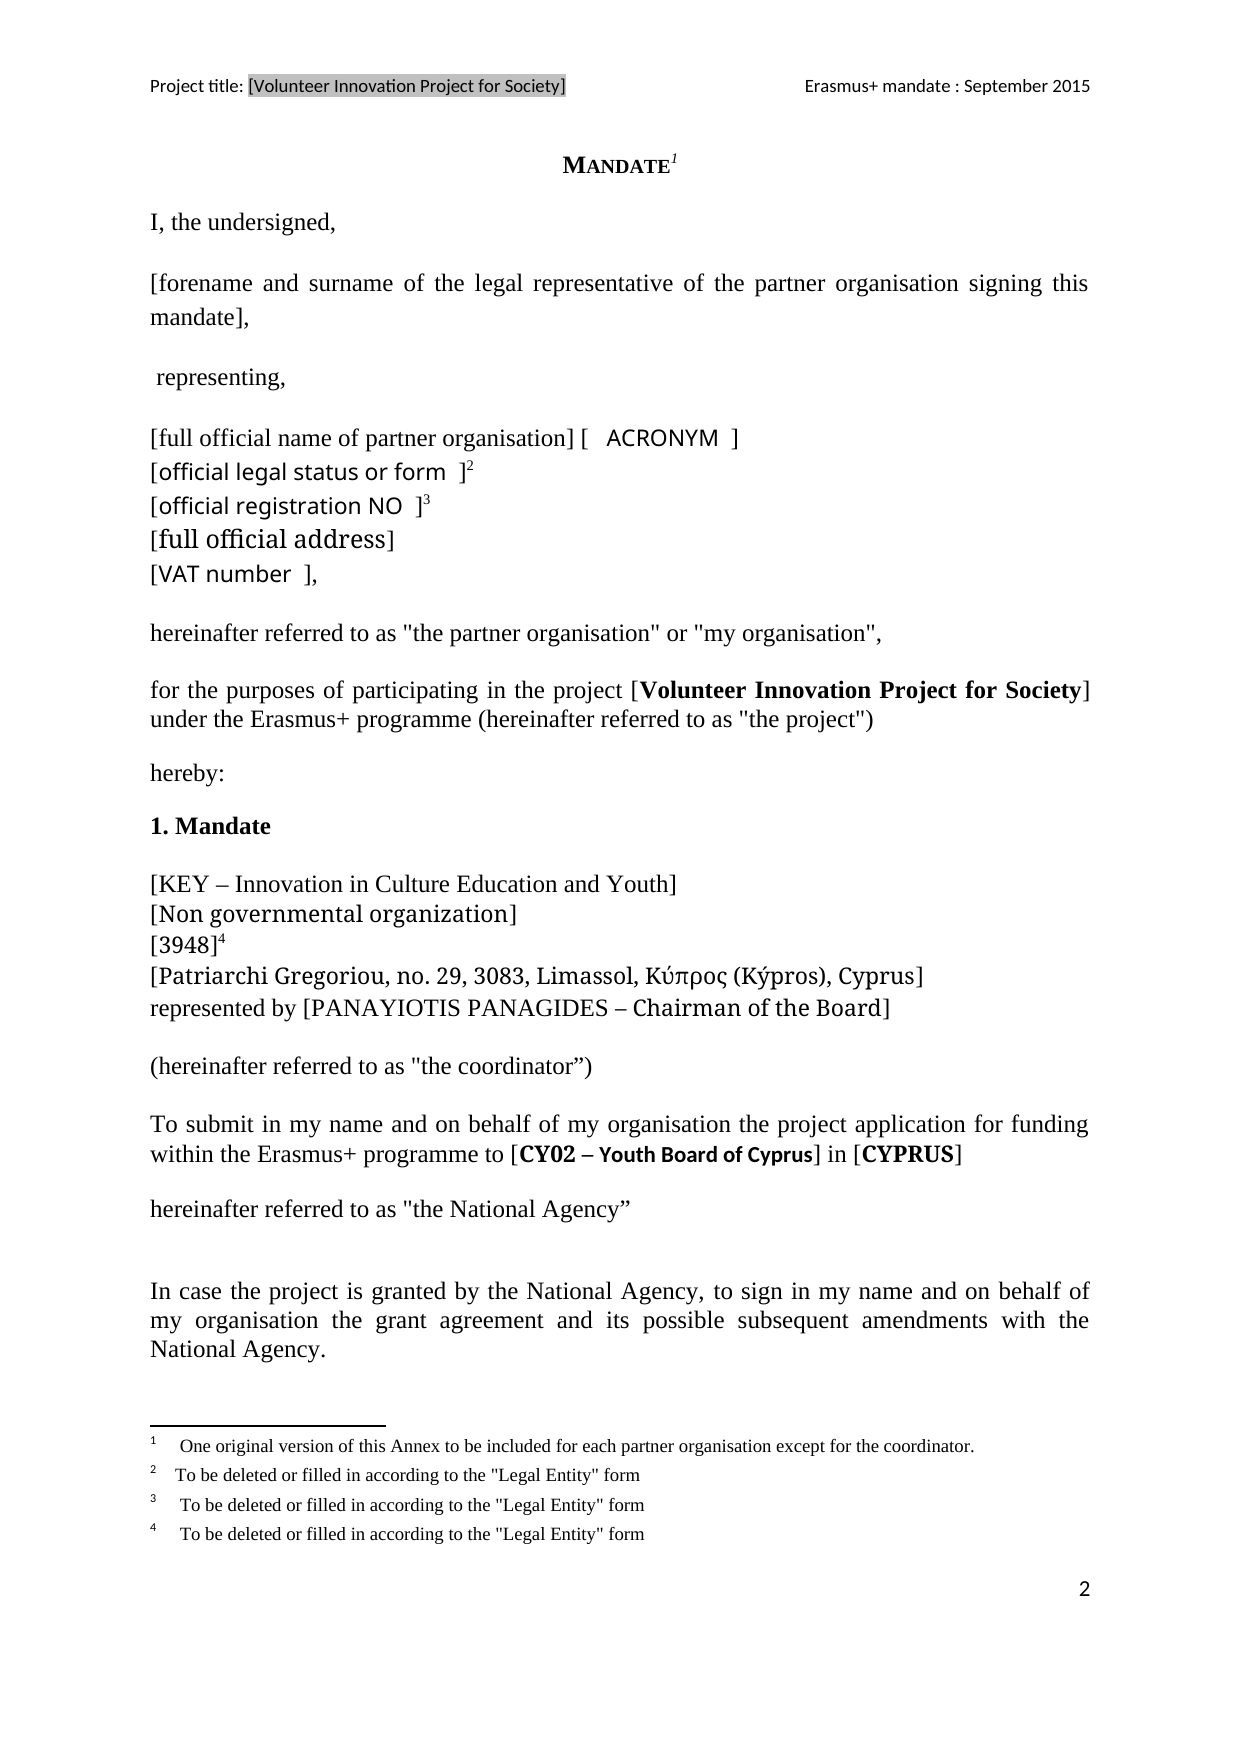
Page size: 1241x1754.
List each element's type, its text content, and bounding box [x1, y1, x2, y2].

text [Patriarchi Gregoriou, no. 29, 3083, Limassol, Κύπρος (Kýpros), Cyprus] [150, 960, 1090, 991]
text [official registration NO ] [150, 487, 1090, 522]
text representing, [150, 362, 1090, 391]
text Mandate [150, 150, 1090, 179]
text In case the project is granted by the National Agency, to sign in my name and on behalf of my organisation the grant agreement and its possible subsequent amendments with the National Agency. [150, 1276, 1090, 1363]
text represented by [PANAYIOTIS PANAGIDES – Chairman of the Board] [150, 991, 1090, 1023]
text [Non governmental organization] [150, 898, 1090, 929]
text To submit in my name and on behalf of my organisation the project application for funding within the Erasmus+ programme to [CY02 – Youth Board of Cyprus] in [CYPRUS] [150, 1109, 1090, 1169]
text 1. Mandate [150, 811, 1090, 840]
text [KEY – Innovation in Culture Education and Youth] [150, 869, 1090, 898]
text (hereinafter referred to as "the coordinator”) [150, 1051, 1090, 1080]
text [full official name of partner organisation] [ ACRONYM ] [150, 419, 1090, 453]
text I, the undersigned, [150, 207, 1090, 236]
text [VAT number ], [150, 556, 1090, 590]
text hereby: [150, 758, 1090, 786]
text hereinafter referred to as "the partner organisation" or "my organisation", [150, 618, 1090, 646]
text hereinafter referred to as "the National Agency” [150, 1194, 1090, 1223]
text for the purposes of participating in the project [Volunteer Innovation Project for Society] under the Erasmus+ programme (hereinafter referred to as "the project") [150, 675, 1090, 733]
text [official legal status or form ] [150, 453, 1090, 487]
text [3948] [150, 929, 1090, 960]
text [full official address] [150, 522, 1090, 556]
text [forename and surname of the legal representative of the partner organisation signing this mandate], [150, 265, 1090, 333]
